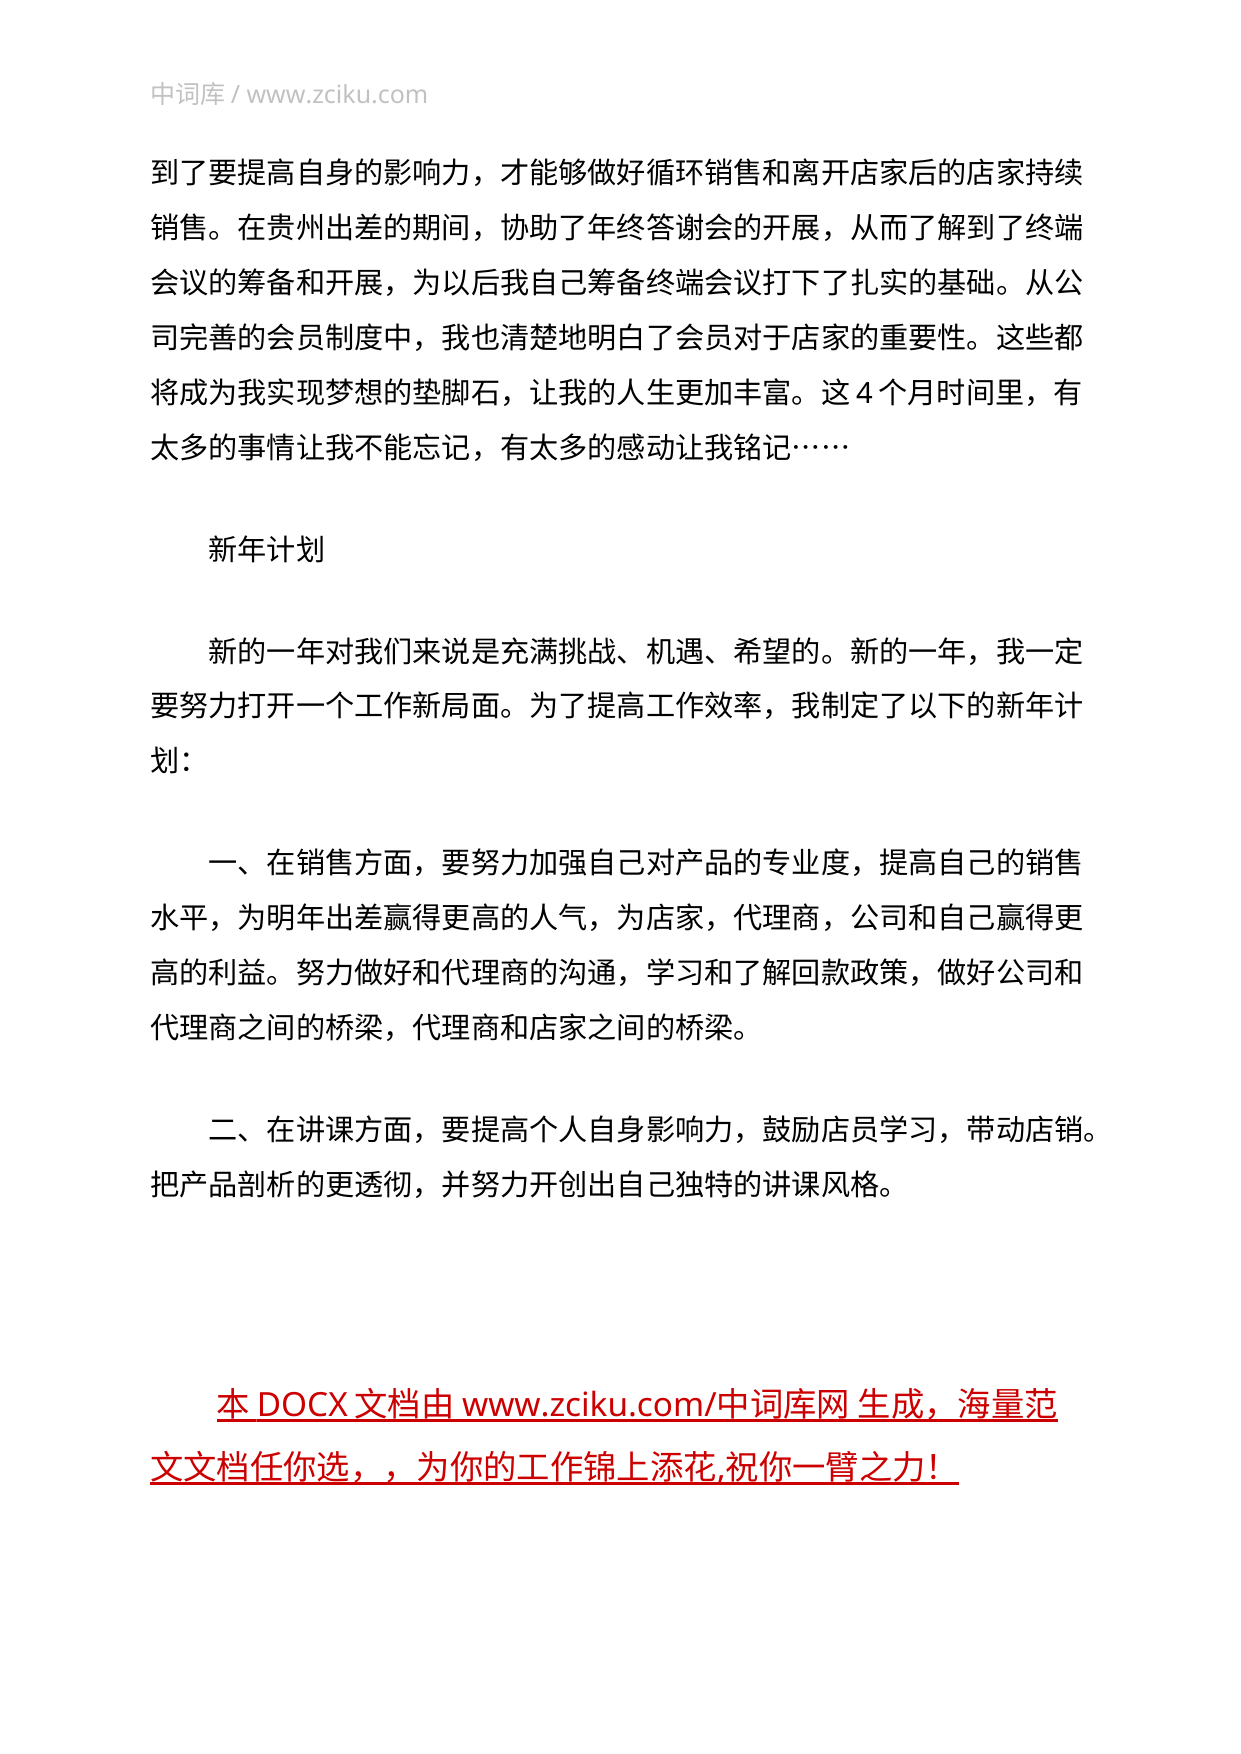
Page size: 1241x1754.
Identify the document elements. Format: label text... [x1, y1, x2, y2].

text 一、在销售方面，要努力加强自己对产品的专业度，提高自己的销售水平，为明年出差赢得更高的人气，为店家，代理商，公司和自己赢得更高的利益。努力做好和代理商的沟通，学习和了解回款政策，做好公司和代理商之间的桥梁，代理商和店家之间的桥梁。 [150, 840, 1090, 1047]
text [150, 150, 1090, 467]
text 本DOCX文档由 www.zciku.com/中词库网 生成，海量范文文档任你选，，为你的工作锦上添花,祝你一臂之力！ [150, 1378, 1090, 1489]
text 新年计划 [150, 526, 1090, 569]
text 二、在讲课方面，要提高个人自身影响力，鼓励店员学习，带动店销。把产品剖析的更透彻，并努力开创出自己独特的讲课风格。 [150, 1106, 1090, 1203]
text 新的一年对我们来说是充满挑战、机遇、希望的。新的一年，我一定要努力打开一个工作新局面。为了提高工作效率，我制定了以下的新年计划： [150, 628, 1090, 780]
